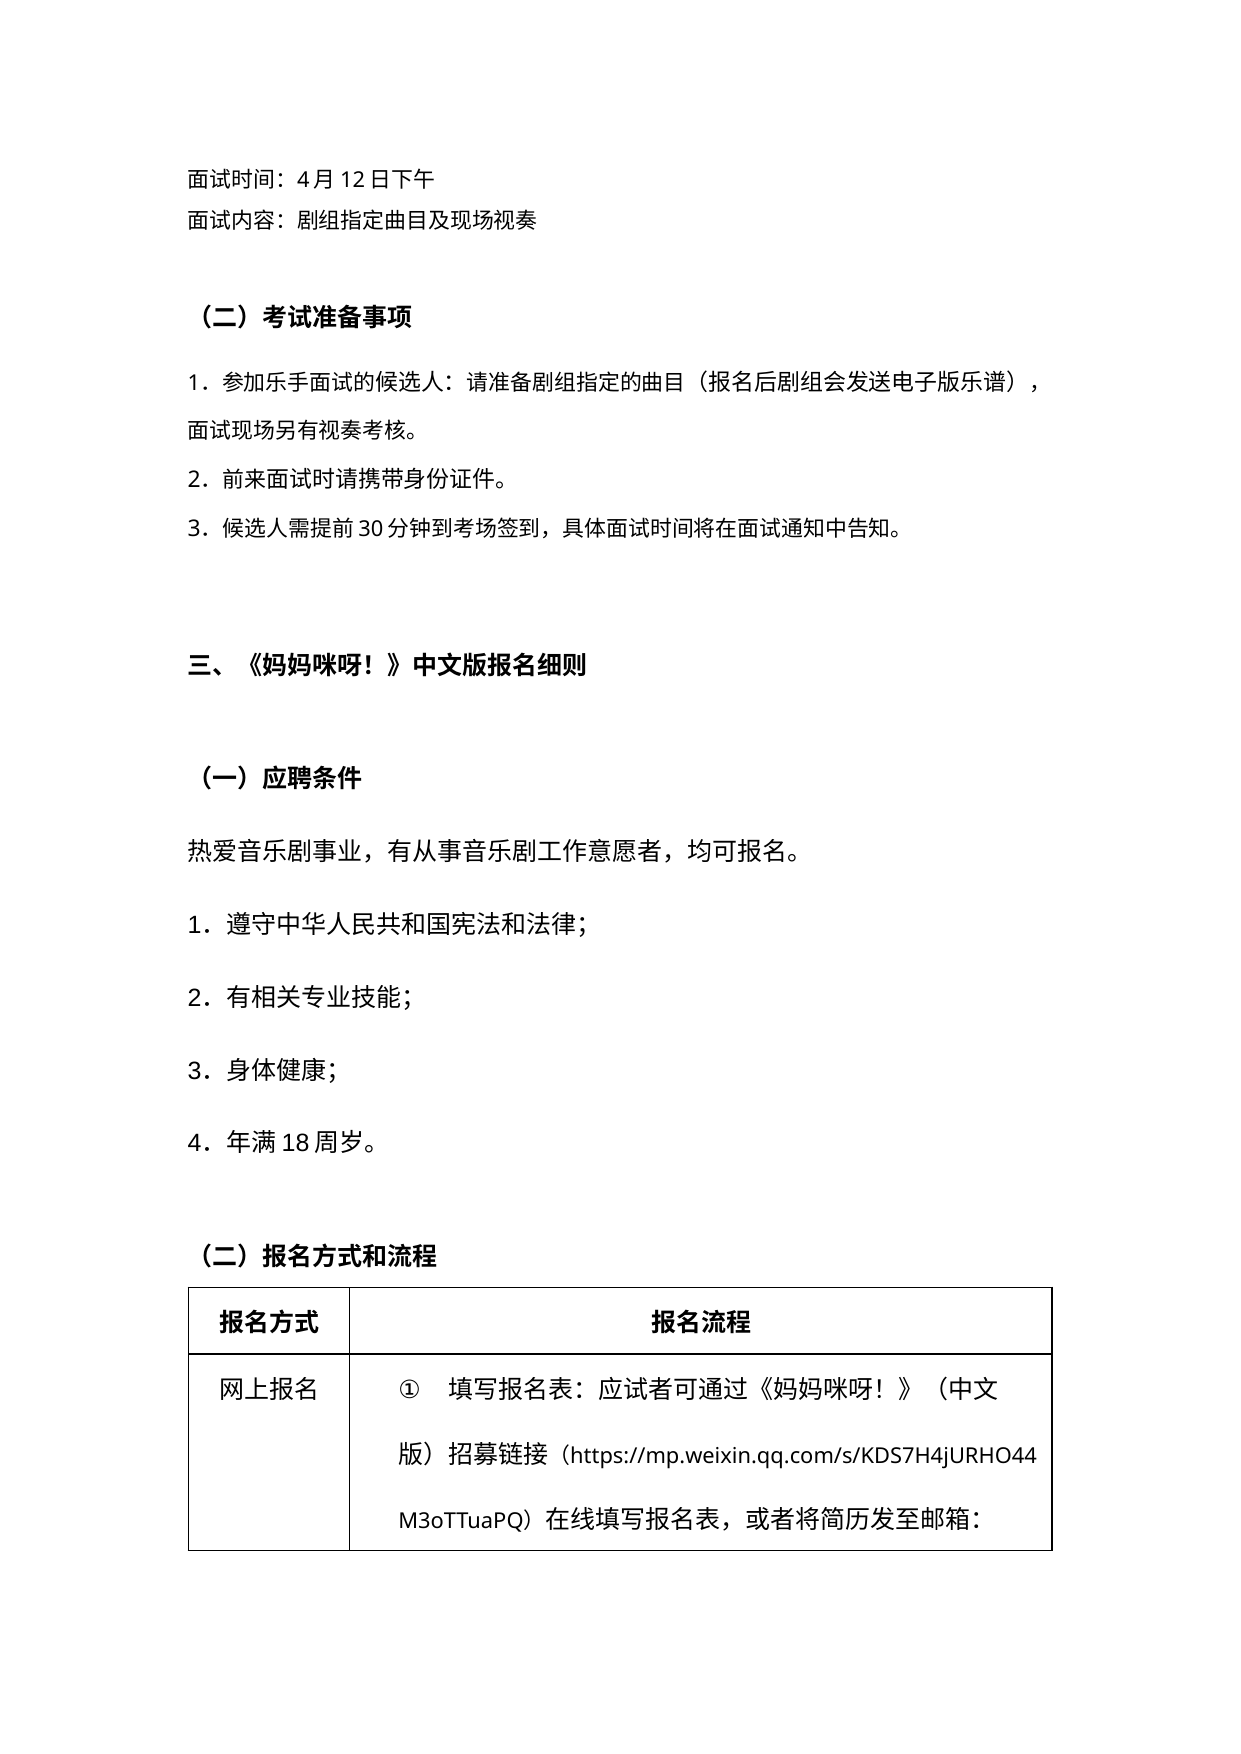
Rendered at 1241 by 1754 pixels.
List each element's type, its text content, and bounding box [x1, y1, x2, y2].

text 热爱音乐剧事业，有从事音乐剧工作意愿者，均可报名。 [187, 817, 1053, 882]
text （一）应聘条件 [187, 744, 1053, 809]
text 4．年满18周岁。 [187, 1108, 1053, 1173]
text （二）考试准备事项 [187, 283, 1053, 348]
text 2．前来面试时请携带身份证件。 [187, 445, 1053, 510]
text （二）报名方式和流程 [187, 1222, 1053, 1287]
text 1．参加乐手面试的候选人：请准备剧组指定的曲目（报名后剧组会发送电子版乐谱），面试现场另有视奏考核。 [187, 348, 1053, 445]
table_header 报名流程 [350, 1288, 1051, 1353]
text 面试内容：剧组指定曲目及现场视奏 [187, 202, 1053, 235]
text 1．遵守中华人民共和国宪法和法律； [187, 890, 1053, 955]
text 面试时间：4月12日下午 [187, 162, 1053, 194]
text 2．有相关专业技能； [187, 963, 1053, 1028]
text 三、《妈妈咪呀！》中文版报名细则 [187, 631, 1053, 696]
text 3．候选人需提前30分钟到考场签到，具体面试时间将在面试通知中告知。 [187, 510, 1053, 543]
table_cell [350, 1355, 1051, 1550]
text 3．身体健康； [187, 1036, 1053, 1101]
table_cell 网上报名 [189, 1355, 349, 1550]
table_header 报名方式 [189, 1288, 349, 1353]
